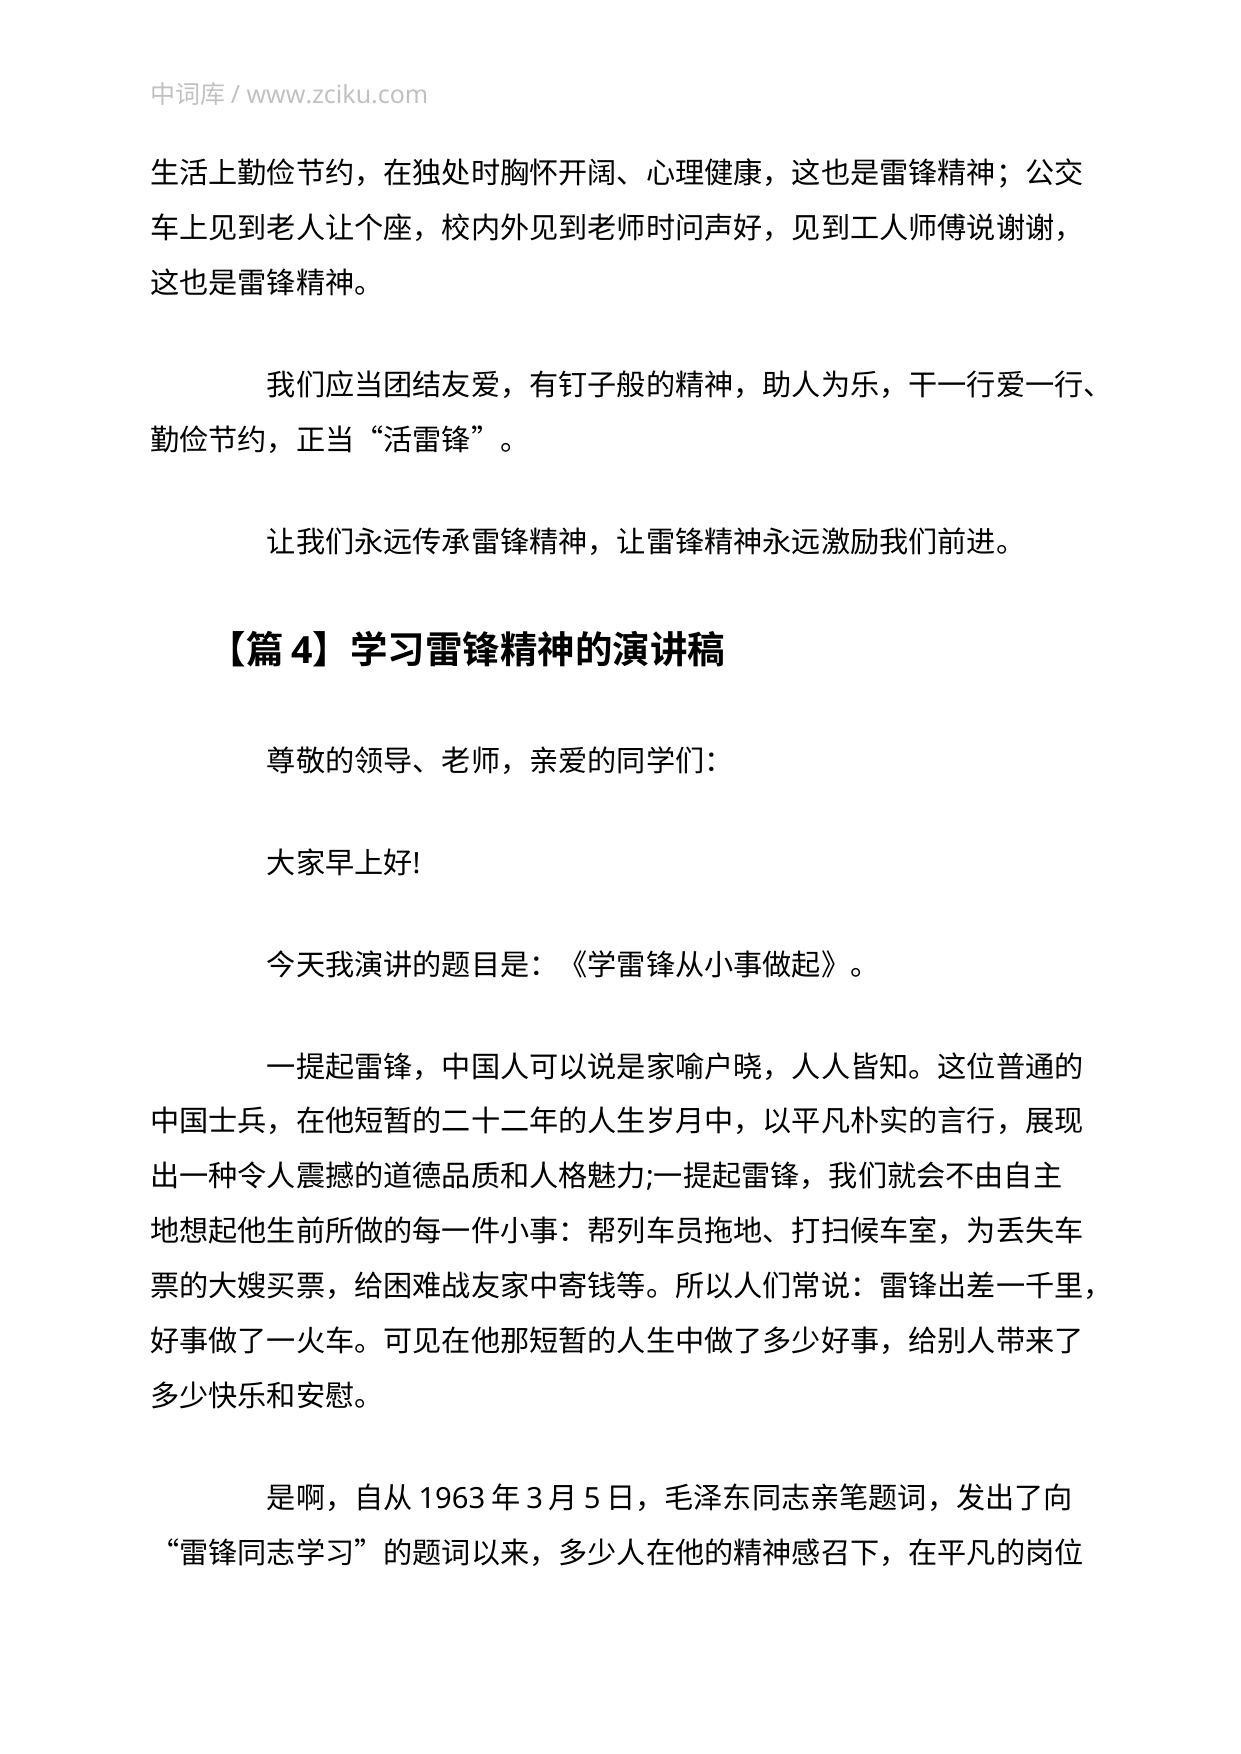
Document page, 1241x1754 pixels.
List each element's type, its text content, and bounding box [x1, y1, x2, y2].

text 【篇4】学习雷锋精神的演讲稿 [150, 620, 1090, 674]
text 今天我演讲的题目是：《学雷锋从小事做起》。 [150, 941, 1090, 984]
text 我们应当团结友爱，有钉子般的精神，助人为乐，干一行爱一行、勤俭节约，正当“活雷锋”。 [150, 362, 1090, 459]
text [150, 1474, 1090, 1572]
text 一提起雷锋，中国人可以说是家喻户晓，人人皆知。这位普通的中国士兵，在他短暂的二十二年的人生岁月中，以平凡朴实的言行，展现出一种令人震撼的道德品质和人格魅力;一提起雷锋，我们就会不由自主地想起他生前所做的每一件小事：帮列车员拖地、打扫候车室，为丢失车票的大嫂买票，给困难战友家中寄钱等。所以人们常说：雷锋出差一千里，好事做了一火车。可见在他那短暂的人生中做了多少好事，给别人带来了多少快乐和安慰。 [150, 1043, 1090, 1415]
text 大家早上好! [150, 839, 1090, 882]
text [150, 150, 1090, 302]
text 让我们永远传承雷锋精神，让雷锋精神永远激励我们前进。 [150, 518, 1090, 561]
text 尊敬的领导、老师，亲爱的同学们： [150, 738, 1090, 780]
